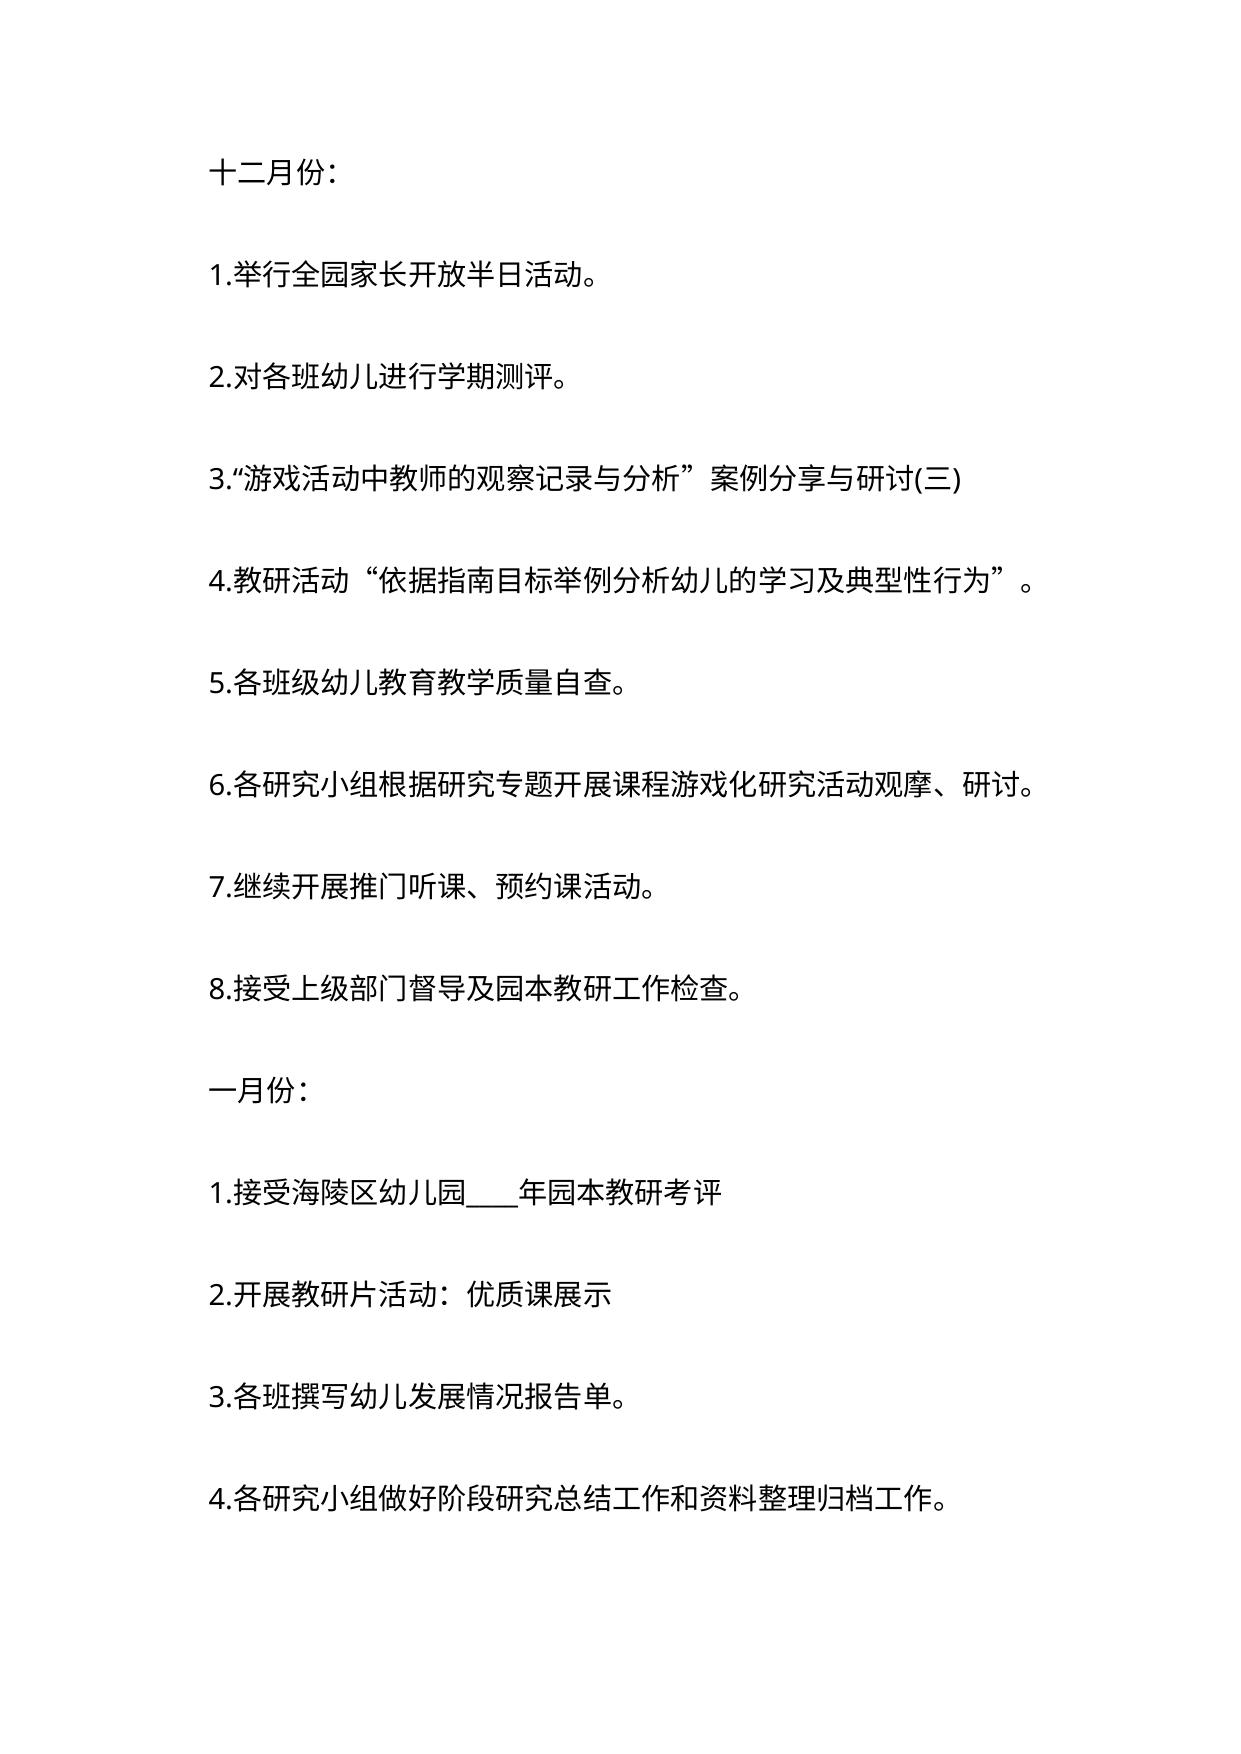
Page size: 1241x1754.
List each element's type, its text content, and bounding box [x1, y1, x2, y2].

text 一月份： [150, 1068, 1090, 1110]
text 十二月份： [150, 150, 1090, 192]
text 6.各研究小组根据研究专题开展课程游戏化研究活动观摩、研讨。 [150, 762, 1090, 804]
text 3.“游戏活动中教师的观察记录与分析”案例分享与研讨(三) [150, 456, 1090, 498]
text 2.开展教研片活动：优质课展示 [150, 1271, 1090, 1314]
text 5.各班级幼儿教育教学质量自查。 [150, 660, 1090, 702]
text 4.教研活动“依据指南目标举例分析幼儿的学习及典型性行为”。 [150, 558, 1090, 600]
text 7.继续开展推门听课、预约课活动。 [150, 864, 1090, 906]
text 4.各研究小组做好阶段研究总结工作和资料整理归档工作。 [150, 1475, 1090, 1518]
text 2.对各班幼儿进行学期测评。 [150, 354, 1090, 396]
text 8.接受上级部门督导及园本教研工作检查。 [150, 966, 1090, 1008]
text 1.接受海陵区幼儿园____年园本教研考评 [150, 1169, 1090, 1212]
text 3.各班撰写幼儿发展情况报告单。 [150, 1373, 1090, 1416]
text 1.举行全园家长开放半日活动。 [150, 252, 1090, 294]
